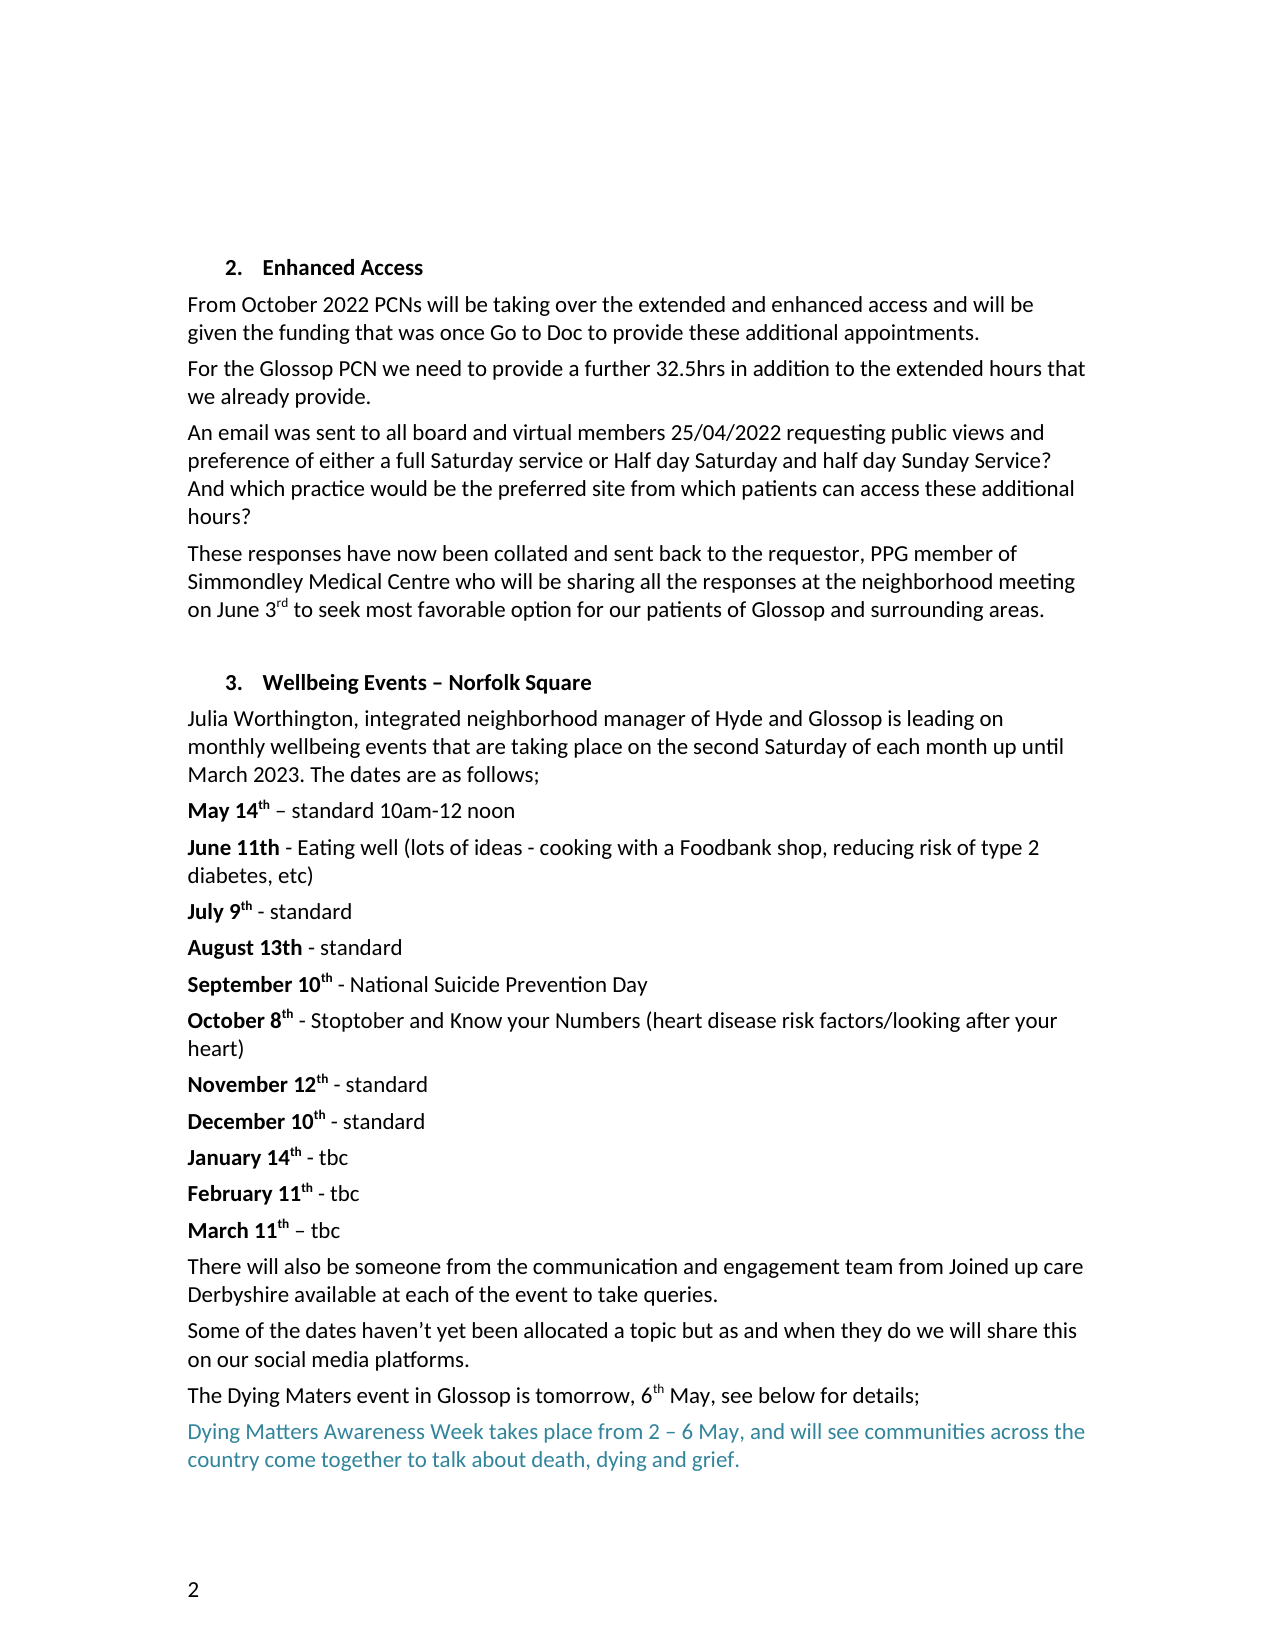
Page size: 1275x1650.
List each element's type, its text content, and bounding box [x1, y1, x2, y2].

text February 11th - tbc [187, 1179, 1087, 1208]
text June 11th - Eating well (lots of ideas - cooking with a Foodbank shop, reducing risk of type 2 diabetes, etc) [187, 833, 1087, 889]
text Julia Worthington, integrated neighborhood manager of Hyde and Glossop is leading on monthly wellbeing events that are taking place on the second Saturday of each month up until March 2023. The dates are as follows; [187, 704, 1087, 788]
text September 10th - National Suicide Prevention Day [187, 970, 1087, 998]
text Some of the dates haven’t yet been allocated a topic but as and when they do we will share this on our social media platforms. [187, 1317, 1087, 1373]
text August 13th - standard [187, 933, 1087, 961]
list Wellbeing Events – Norfolk Square [225, 668, 1087, 696]
text March 11th – tbc [187, 1216, 1087, 1244]
text January 14th - tbc [187, 1143, 1087, 1171]
text November 12th - standard [187, 1071, 1087, 1098]
text These responses have now been collated and sent back to the requestor, PPG member of Simmondley Medical Centre who will be sharing all the responses at the neighborhood meeting on June 3rd to seek most favorable option for our patients of Glossop and surrounding areas. [187, 539, 1087, 623]
list Enhanced Access [225, 253, 1087, 281]
text October 8th - Stoptober and Know your Numbers (heart disease risk factors/looking after your heart) [187, 1006, 1087, 1062]
text May 14th – standard 10am-12 noon [187, 796, 1087, 824]
text Dying Matters Awareness Week takes place from 2 – 6 May, and will see communities across the country come together to talk about death, dying and grief. [187, 1417, 1087, 1473]
text December 10th - standard [187, 1107, 1087, 1135]
text For the Glossop PCN we need to provide a further 32.5hrs in addition to the extended hours that we already provide. [187, 354, 1087, 410]
text July 9th - standard [187, 897, 1087, 925]
text The Dying Maters event in Glossop is tomorrow, 6th May, see below for details; [187, 1381, 1087, 1409]
text There will also be someone from the communication and engagement team from Joined up care Derbyshire available at each of the event to take queries. [187, 1252, 1087, 1308]
text An email was sent to all board and virtual members 25/04/2022 requesting public views and preference of either a full Saturday service or Half day Saturday and half day Sunday Service? And which practice would be the preferred site from which patients can access these additional hours? [187, 418, 1087, 531]
text From October 2022 PCNs will be taking over the extended and enhanced access and will be given the funding that was once Go to Doc to provide these additional appointments. [187, 290, 1087, 346]
